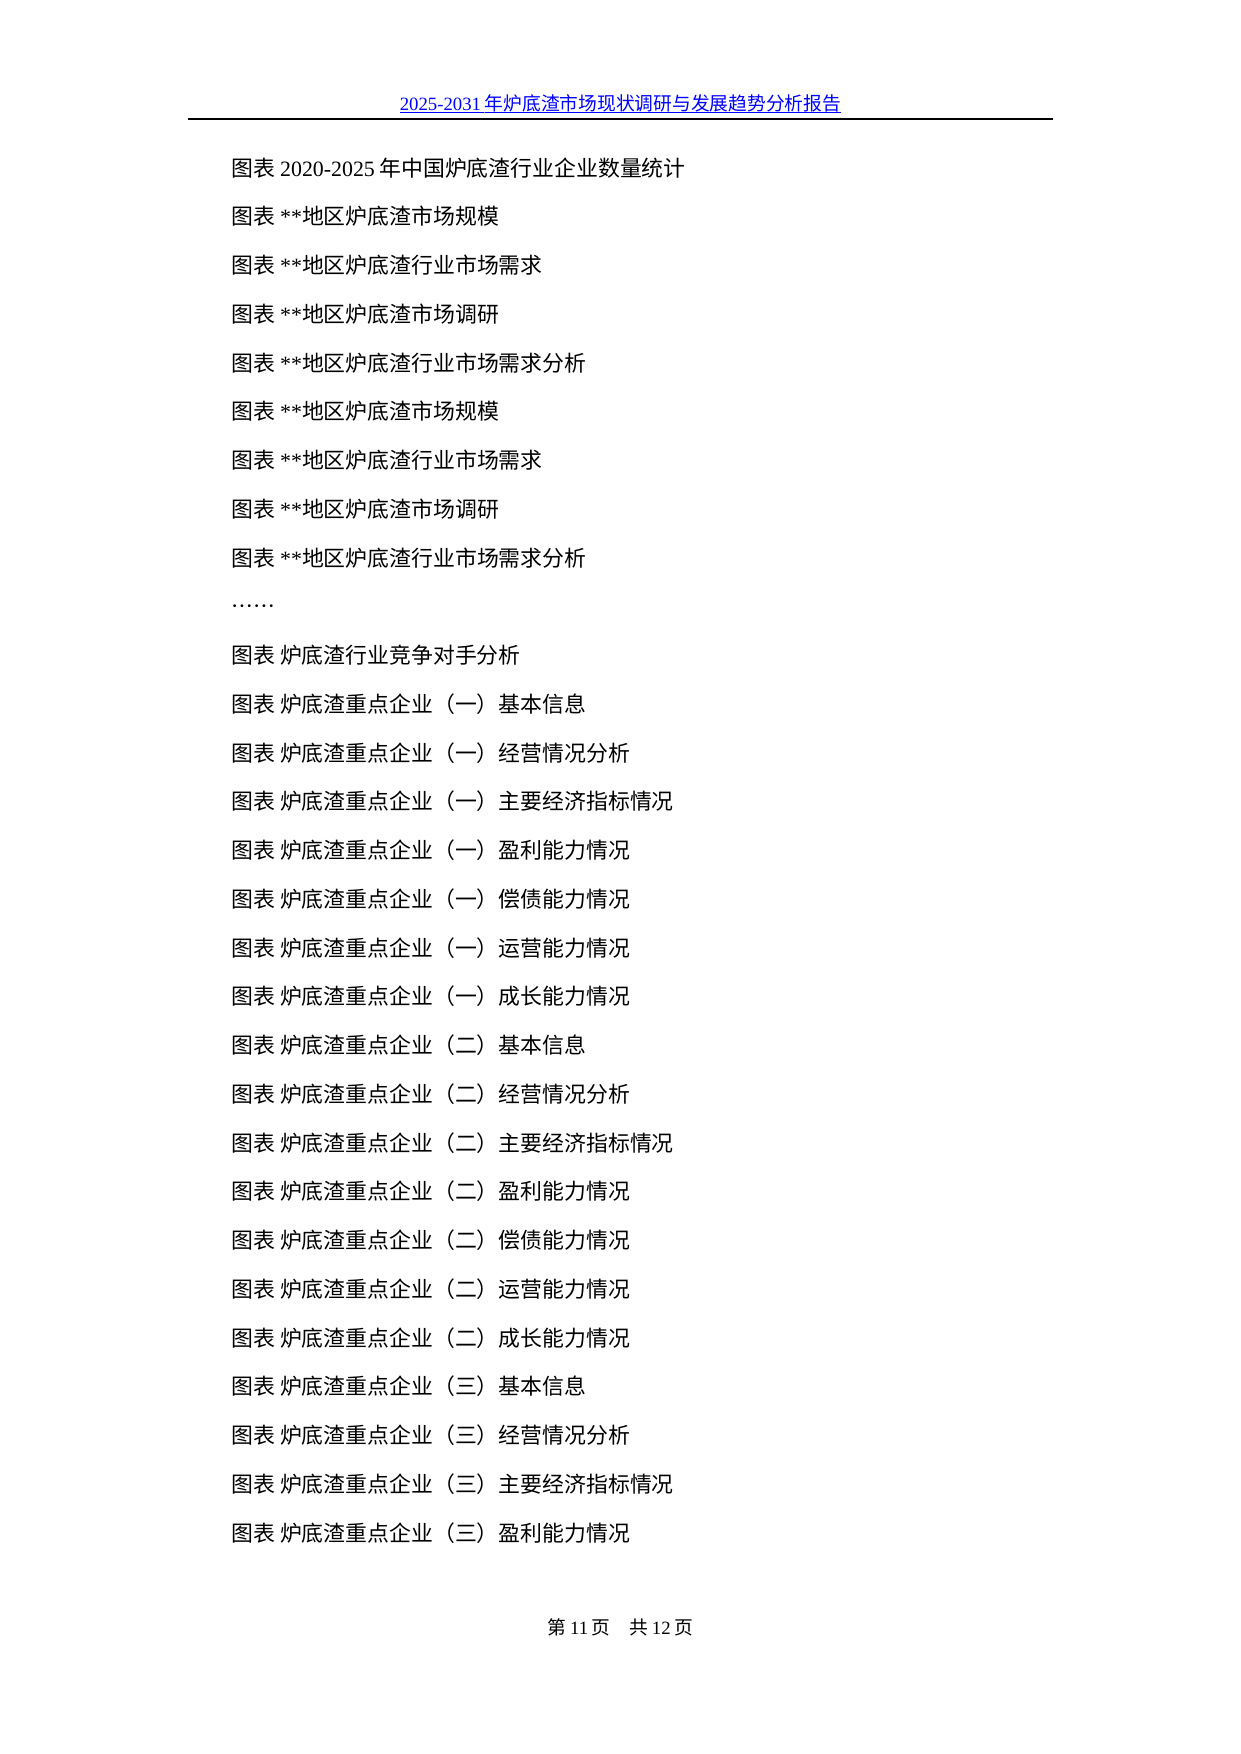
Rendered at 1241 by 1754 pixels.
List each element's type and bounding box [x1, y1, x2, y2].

text [187, 150, 1053, 1548]
